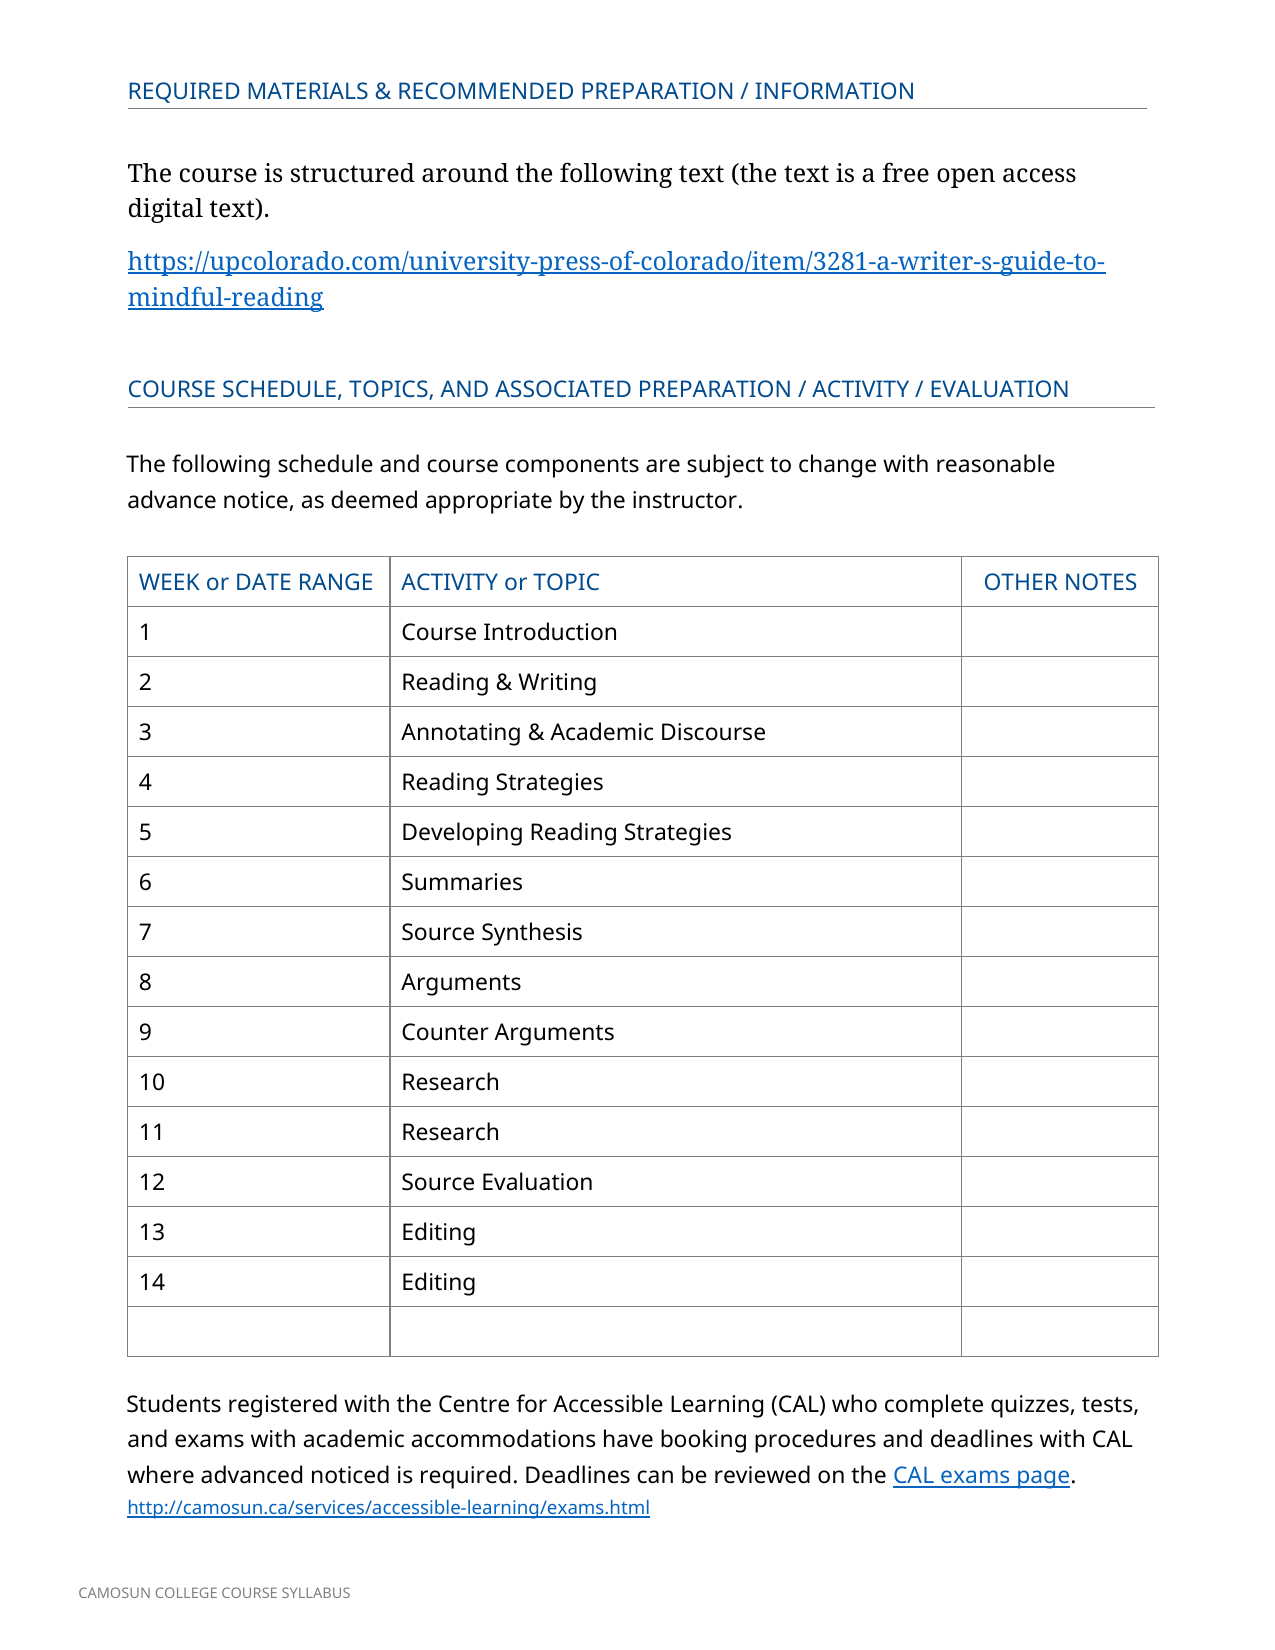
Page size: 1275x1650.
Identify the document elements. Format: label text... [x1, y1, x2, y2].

table_cell 8 [128, 957, 389, 1006]
table_cell [128, 1307, 389, 1356]
table_cell 11 [128, 1107, 389, 1156]
table_cell Source Synthesis [391, 907, 961, 956]
table_cell [962, 1157, 1158, 1206]
table_cell [962, 1057, 1158, 1106]
table_cell 12 [128, 1157, 389, 1206]
table_header OTHER NOTES [962, 557, 1158, 606]
table_cell [962, 757, 1158, 806]
table_cell [391, 1307, 961, 1356]
table_cell [962, 707, 1158, 756]
table_cell Reading Strategies [391, 757, 961, 806]
table_cell Arguments [391, 957, 961, 1006]
table_cell [962, 957, 1158, 1006]
table_cell Editing [391, 1207, 961, 1256]
table_cell 13 [128, 1207, 389, 1256]
table_cell Summaries [391, 857, 961, 906]
table_cell 14 [128, 1257, 389, 1306]
table_cell Course Introduction [391, 607, 961, 656]
table_cell Source Evaluation [391, 1157, 961, 1206]
table_cell 2 [128, 657, 389, 706]
table_cell 9 [128, 1007, 389, 1056]
table_cell 4 [128, 757, 389, 806]
text https://upcolorado.com/university-press-of-colorado/item/3281-a-writer-s-guide-to-mindful-reading [127, 243, 1147, 313]
table_header WEEK or DATE RANGE [128, 557, 389, 606]
table_cell [962, 1007, 1158, 1056]
table_cell 10 [128, 1057, 389, 1106]
table_header ACTIVITY or TOPIC [391, 557, 961, 606]
table_cell 3 [128, 707, 389, 756]
table_cell 6 [128, 857, 389, 906]
text The following schedule and course components are subject to change with reasonable advance notice, as deemed appropriate by the instructor. [126, 448, 1147, 516]
table_cell Annotating & Academic Discourse [391, 707, 961, 756]
table_cell [962, 1257, 1158, 1306]
table_cell 1 [128, 607, 389, 656]
table_cell [962, 857, 1158, 906]
text Students registered with the Centre for Accessible Learning (CAL) who complete quizzes, tests, and exams with academic accommodations have booking procedures and deadlines with CAL where advanced noticed is required. Deadlines can be reviewed on the CAL exams page. http://camosun.ca/services/accessible-learning/exams.html [126, 1387, 1147, 1520]
table_cell [962, 907, 1158, 956]
table_cell Reading & Writing [391, 657, 961, 706]
table_cell 7 [128, 907, 389, 956]
table_cell [962, 1107, 1158, 1156]
table_cell Research [391, 1057, 961, 1106]
table_cell [962, 657, 1158, 706]
table_cell Research [391, 1107, 961, 1156]
table_cell [962, 1207, 1158, 1256]
table_cell Counter Arguments [391, 1007, 961, 1056]
table_cell [962, 607, 1158, 656]
table_cell [962, 807, 1158, 856]
table_cell Developing Reading Strategies [391, 807, 961, 856]
table_cell [962, 1307, 1158, 1356]
text COURSE SCHEDULE, TOPICS, AND ASSOCIATED PREPARATION / ACTIVITY / EVALUATION [127, 373, 1155, 408]
table_cell Editing [391, 1257, 961, 1306]
text The course is structured around the following text (the text is a free open access digital text). [127, 155, 1147, 225]
subtitle REQUIRED MATERIALS & RECOMMENDED PREPARATION / INFORMATION [127, 75, 1147, 109]
table_cell 5 [128, 807, 389, 856]
